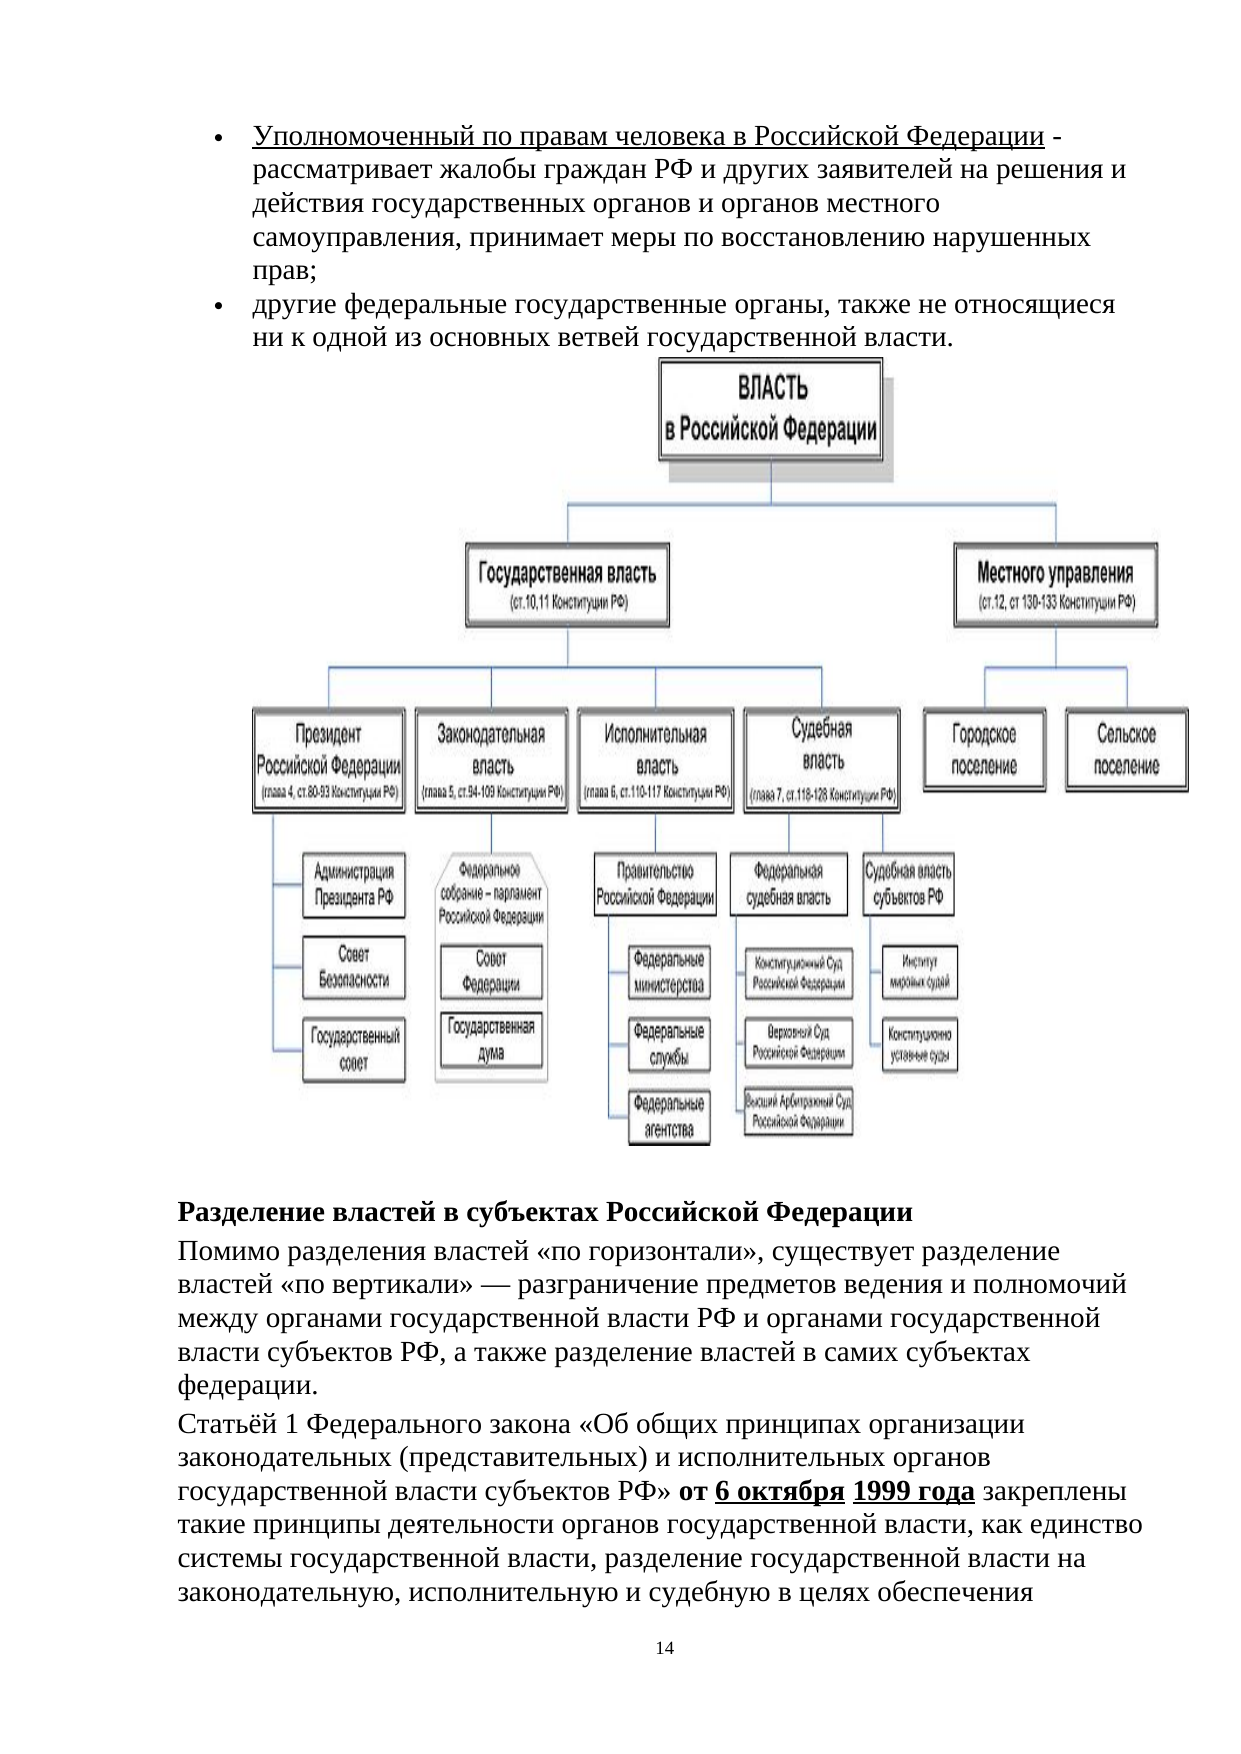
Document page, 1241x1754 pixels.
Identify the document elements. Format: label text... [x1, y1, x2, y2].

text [177, 1406, 1152, 1607]
text Помимо разделения властей «по горизонтали», существует разделение властей «по вертикали» — разграничение предметов ведения и полномочий между органами государственной власти РФ и органами государственной власти субъектов РФ, а также разделение властей в самих субъектах федерации. [177, 1233, 1152, 1401]
list Уполномоченный по правам человека в Российской Федерации - рассматривает жалобы граждан РФ и других заявителей на решения и действия государственных органов и органов местного самоуправления, принимает меры по восстановлению нарушенных прав; [215, 118, 1152, 286]
picture [252, 357, 1189, 1146]
text Разделение властей в субъектах Российской Федерации [177, 1194, 1152, 1228]
list другие федеральные государственные органы, также не относящиеся ни к одной из основных ветвей государственной власти. [215, 286, 1152, 353]
